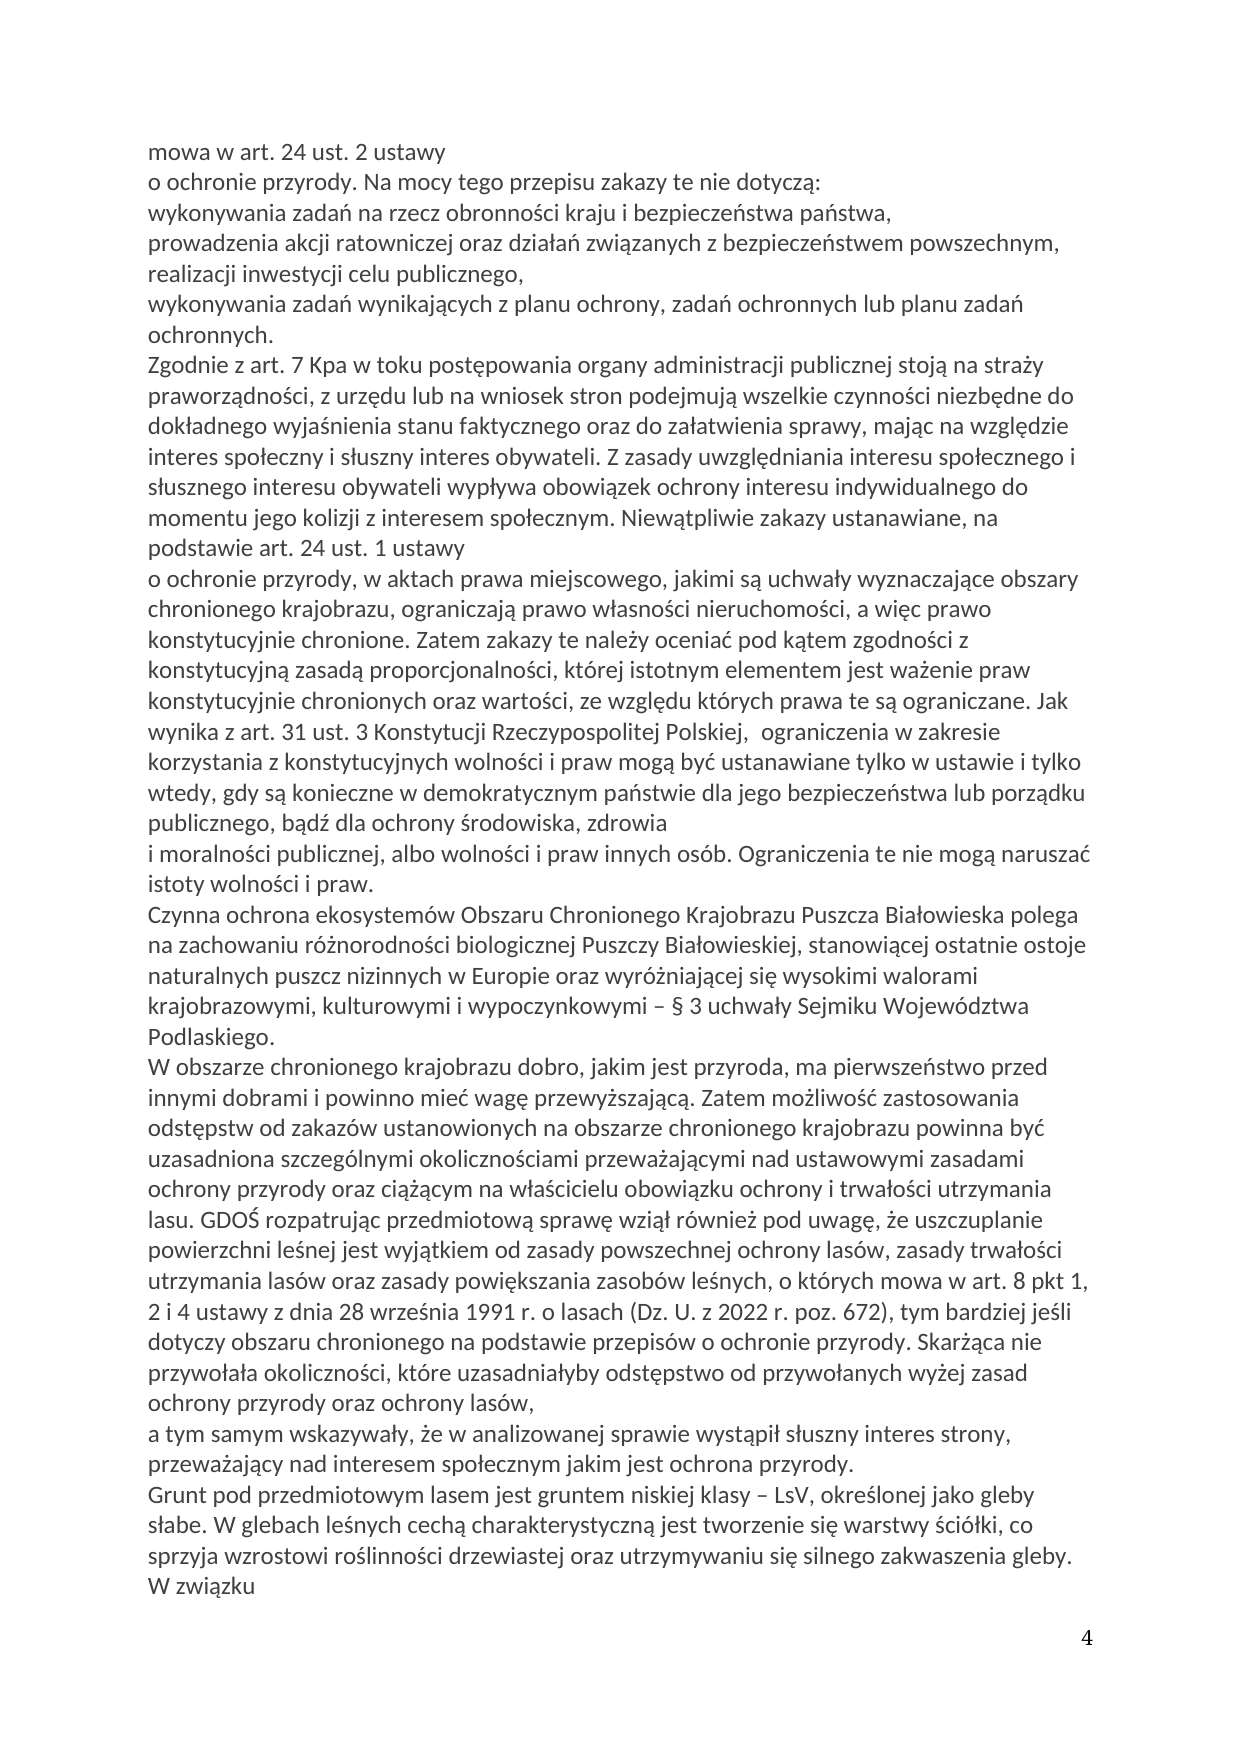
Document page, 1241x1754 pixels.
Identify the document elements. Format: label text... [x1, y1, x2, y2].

text Zgodnie z art. 7 Kpa w toku postępowania organy administracji publicznej stoją na straży praworządności, z urzędu lub na wniosek stron podejmują wszelkie czynności niezbędne do dokładnego wyjaśnienia stanu faktycznego oraz do załatwienia sprawy, mając na względzie interes społeczny i słuszny interes obywateli. Z zasady uwzględniania interesu społecznego i słusznego interesu obywateli wypływa obowiązek ochrony interesu indywidualnego do momentu jego kolizji z interesem społecznym. Niewątpliwie zakazy ustanawiane, na podstawie art. 24 ust. 1 ustawy o ochronie przyrody, w aktach prawa miejscowego, jakimi są uchwały wyznaczające obszary chronionego krajobrazu, ograniczają prawo własności nieruchomości, a więc prawo konstytucyjnie chronione. Zatem zakazy te należy oceniać pod kątem zgodności z konstytucyjną zasadą proporcjonalności, której istotnym elementem jest ważenie praw konstytucyjnie chronionych oraz wartości, ze względu których prawa te są ograniczane. Jak wynika z art. 31 ust. 3 Konstytucji Rzeczypospolitej Polskiej, ograniczenia w zakresie korzystania z konstytucyjnych wolności i praw mogą być ustanawiane tylko w ustawie i tylko wtedy, gdy są konieczne w demokratycznym państwie dla jego bezpieczeństwa lub porządku publicznego, bądź dla ochrony środowiska, zdrowia i moralności publicznej, albo wolności i praw innych osób. Ograniczenia te nie mogą naruszać istoty wolności i praw. [148, 349, 1092, 899]
text realizacji inwestycji celu publicznego, [148, 258, 1092, 288]
text Czynna ochrona ekosystemów Obszaru Chronionego Krajobrazu Puszcza Białowieska polega na zachowaniu różnorodności biologicznej Puszczy Białowieskiej, stanowiącej ostatnie ostoje naturalnych puszcz nizinnych w Europie oraz wyróżniającej się wysokimi walorami krajobrazowymi, kulturowymi i wypoczynkowymi – § 3 uchwały Sejmiku Województwa Podlaskiego. [148, 899, 1092, 1051]
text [148, 1479, 1092, 1601]
text prowadzenia akcji ratowniczej oraz działań związanych z bezpieczeństwem powszechnym, [148, 227, 1092, 258]
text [148, 136, 1092, 197]
text wykonywania zadań na rzecz obronności kraju i bezpieczeństwa państwa, [148, 197, 1092, 227]
text wykonywania zadań wynikających z planu ochrony, zadań ochronnych lub planu zadań ochronnych. [148, 288, 1092, 349]
text W obszarze chronionego krajobrazu dobro, jakim jest przyroda, ma pierwszeństwo przed innymi dobrami i powinno mieć wagę przewyższającą. Zatem możliwość zastosowania odstępstw od zakazów ustanowionych na obszarze chronionego krajobrazu powinna być uzasadniona szczególnymi okolicznościami przeważającymi nad ustawowymi zasadami ochrony przyrody oraz ciążącym na właścicielu obowiązku ochrony i trwałości utrzymania lasu. GDOŚ rozpatrując przedmiotową sprawę wziął również pod uwagę, że uszczuplanie powierzchni leśnej jest wyjątkiem od zasady powszechnej ochrony lasów, zasady trwałości utrzymania lasów oraz zasady powiększania zasobów leśnych, o których mowa w art. 8 pkt 1, 2 i 4 ustawy z dnia 28 września 1991 r. o lasach (Dz. U. z 2022 r. poz. 672), tym bardziej jeśli dotyczy obszaru chronionego na podstawie przepisów o ochronie przyrody. Skarżąca nie przywołała okoliczności, które uzasadniałyby odstępstwo od przywołanych wyżej zasad ochrony przyrody oraz ochrony lasów, a tym samym wskazywały, że w analizowanej sprawie wystąpił słuszny interes strony, przeważający nad interesem społecznym jakim jest ochrona przyrody. [148, 1051, 1092, 1479]
